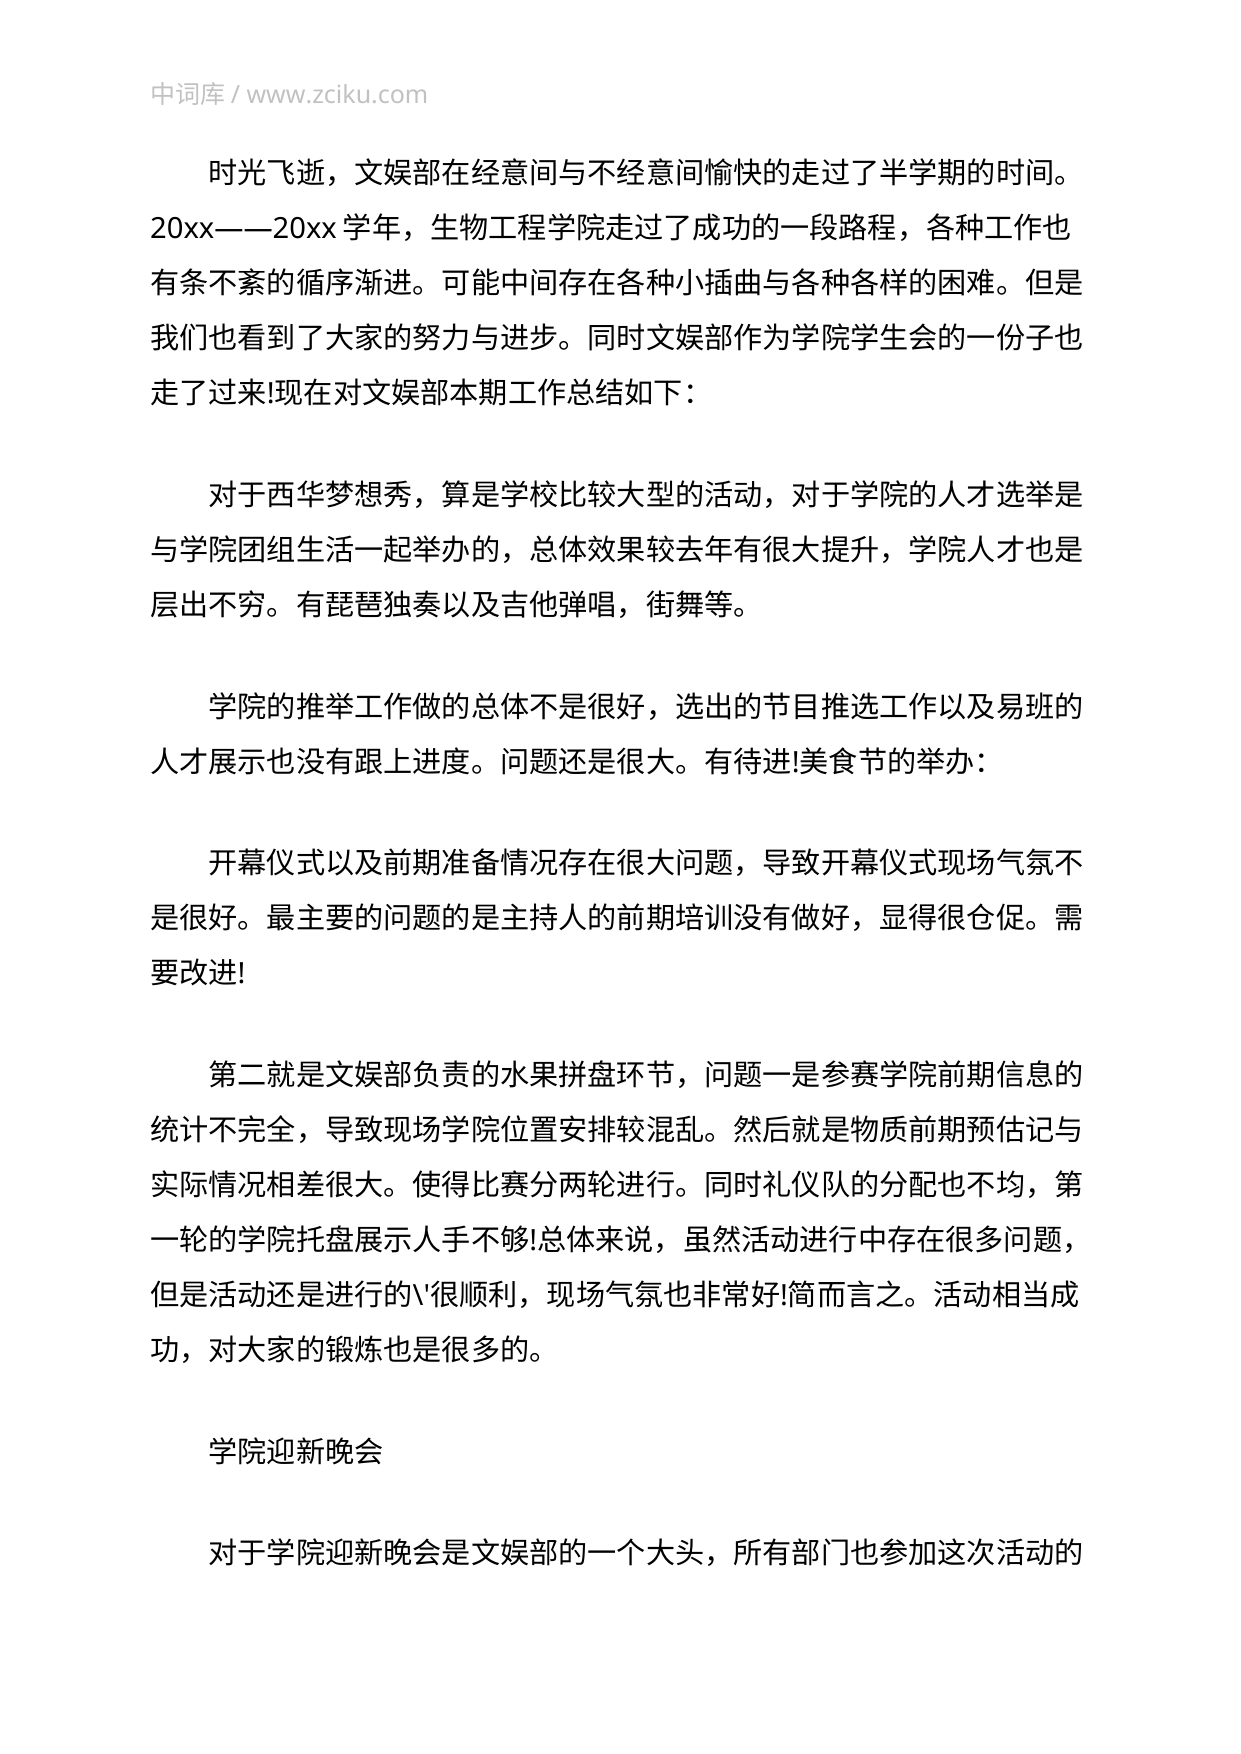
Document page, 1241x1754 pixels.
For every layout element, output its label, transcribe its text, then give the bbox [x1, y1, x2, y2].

text 学院迎新晚会 [150, 1428, 1090, 1471]
text 时光飞逝，文娱部在经意间与不经意间愉快的走过了半学期的时间。20xx——20xx学年，生物工程学院走过了成功的一段路程，各种工作也有条不紊的循序渐进。可能中间存在各种小插曲与各种各样的困难。但是我们也看到了大家的努力与进步。同时文娱部作为学院学生会的一份子也走了过来!现在对文娱部本期工作总结如下： [150, 150, 1090, 412]
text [150, 1530, 1090, 1572]
text 第二就是文娱部负责的水果拼盘环节，问题一是参赛学院前期信息的统计不完全，导致现场学院位置安排较混乱。然后就是物质前期预估记与实际情况相差很大。使得比赛分两轮进行。同时礼仪队的分配也不均，第一轮的学院托盘展示人手不够!总体来说，虽然活动进行中存在很多问题，但是活动还是进行的\'很顺利，现场气氛也非常好!简而言之。活动相当成功，对大家的锻炼也是很多的。 [150, 1052, 1090, 1369]
text 对于西华梦想秀，算是学校比较大型的活动，对于学院的人才选举是与学院团组生活一起举办的，总体效果较去年有很大提升，学院人才也是层出不穷。有琵琶独奏以及吉他弹唱，街舞等。 [150, 472, 1090, 624]
text 学院的推举工作做的总体不是很好，选出的节目推选工作以及易班的人才展示也没有跟上进度。问题还是很大。有待进!美食节的举办： [150, 683, 1090, 781]
text 开幕仪式以及前期准备情况存在很大问题，导致开幕仪式现场气氛不是很好。最主要的问题的是主持人的前期培训没有做好，显得很仓促。需要改进! [150, 840, 1090, 992]
